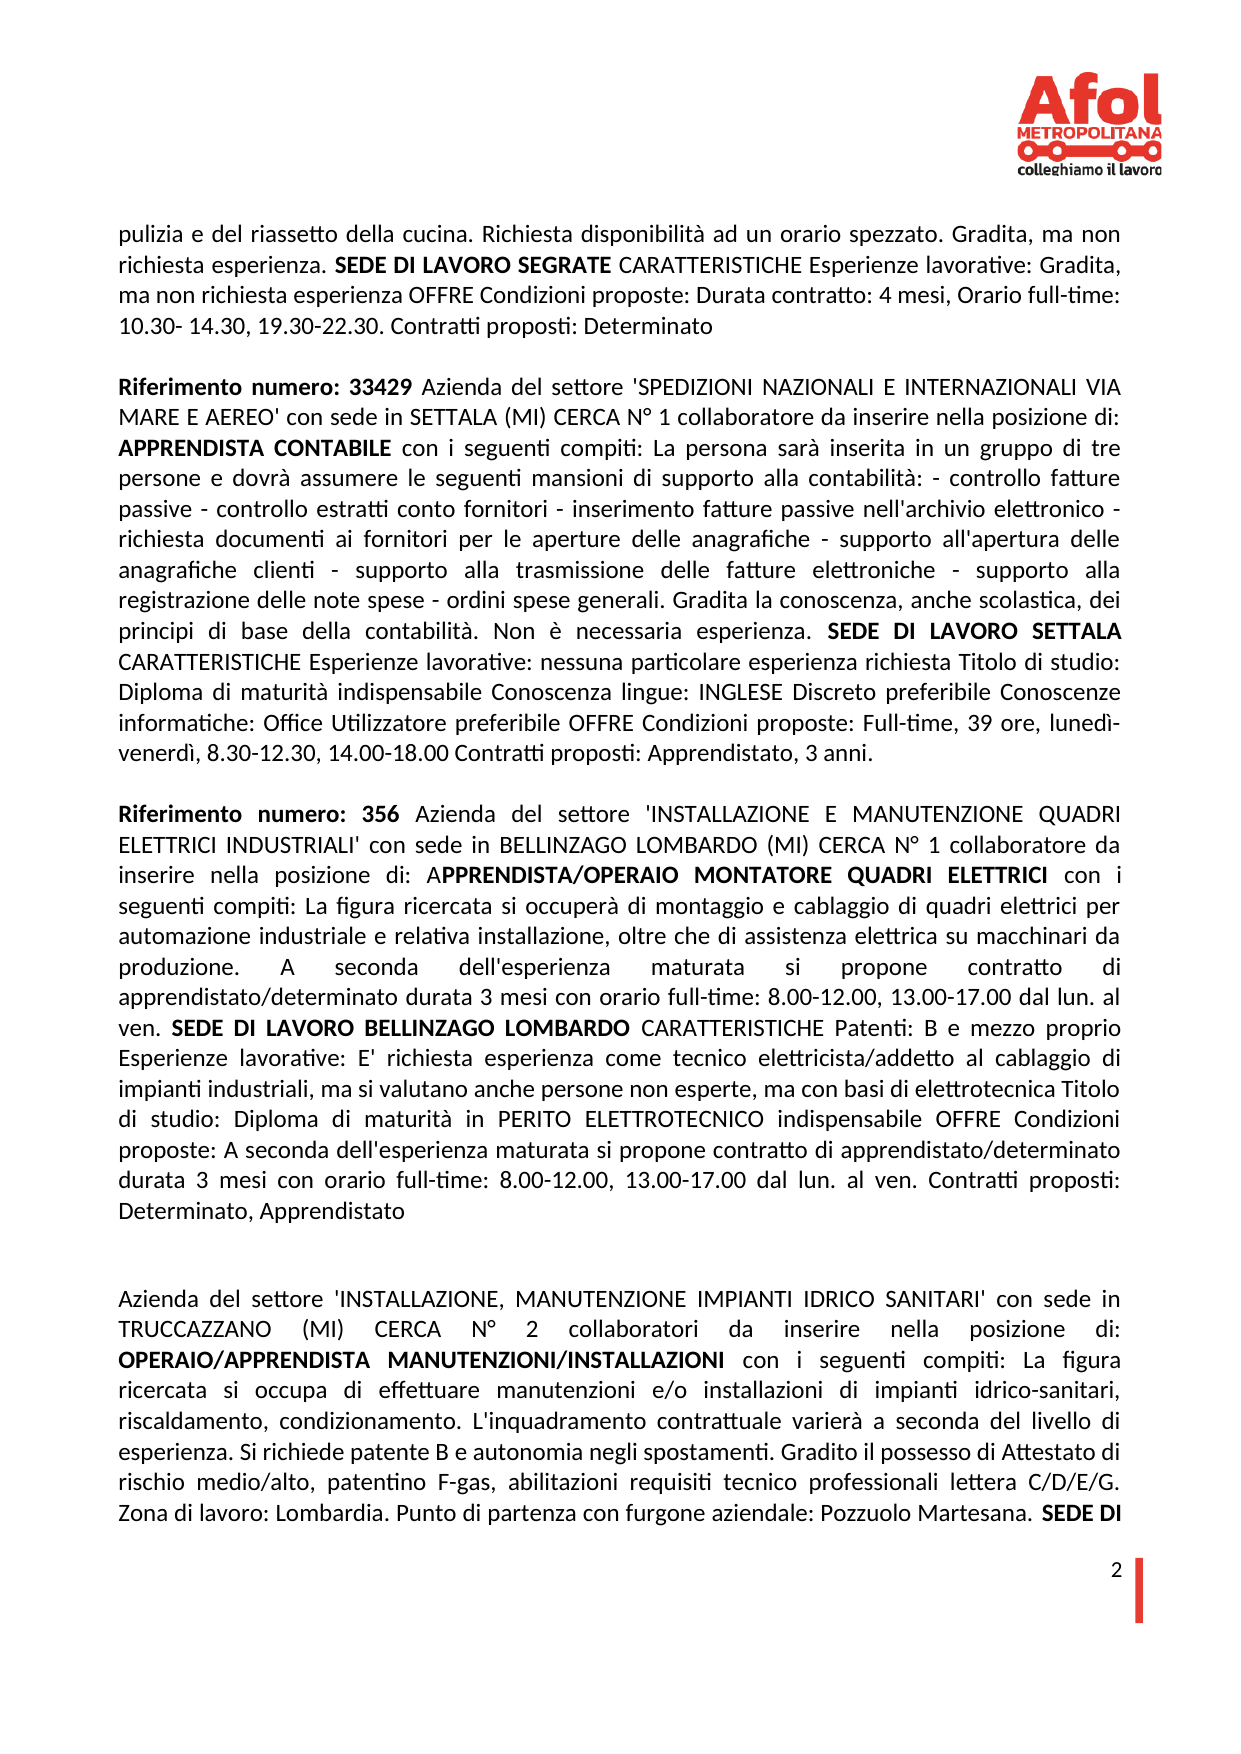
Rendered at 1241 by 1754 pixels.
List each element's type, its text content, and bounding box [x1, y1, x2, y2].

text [118, 1283, 1122, 1527]
text Riferimento numero: 356 Azienda del settore 'INSTALLAZIONE E MANUTENZIONE QUADRI ELETTRICI INDUSTRIALI' con sede in BELLINZAGO LOMBARDO (MI) CERCA N° 1 collaboratore da inserire nella posizione di: APPRENDISTA/OPERAIO MONTATORE QUADRI ELETTRICI con i seguenti compiti: La figura ricercata si occuperà di montaggio e cablaggio di quadri elettrici per automazione industriale e relativa installazione, oltre che di assistenza elettrica su macchinari da produzione. A seconda dell'esperienza maturata si propone contratto di apprendistato/determinato durata 3 mesi con orario full-time: 8.00-12.00, 13.00-17.00 dal lun. al ven. SEDE DI LAVORO BELLINZAGO LOMBARDO CARATTERISTICHE Patenti: B e mezzo proprio Esperienze lavorative: E' richiesta esperienza come tecnico elettricista/addetto al cablaggio di impianti industriali, ma si valutano anche persone non esperte, ma con basi di elettrotecnica Titolo di studio: Diploma di maturità in PERITO ELETTROTECNICO indispensabile OFFRE Condizioni proposte: A seconda dell'esperienza maturata si propone contratto di apprendistato/determinato durata 3 mesi con orario full-time: 8.00-12.00, 13.00-17.00 dal lun. al ven. Contratti proposti: Determinato, Apprendistato [118, 798, 1122, 1226]
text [118, 218, 1122, 340]
text Riferimento numero: 33429 Azienda del settore 'SPEDIZIONI NAZIONALI E INTERNAZIONALI VIA MARE E AEREO' con sede in SETTALA (MI) CERCA N° 1 collaboratore da inserire nella posizione di: APPRENDISTA CONTABILE con i seguenti compiti: La persona sarà inserita in un gruppo di tre persone e dovrà assumere le seguenti mansioni di supporto alla contabilità: - controllo fatture passive - controllo estratti conto fornitori - inserimento fatture passive nell'archivio elettronico - richiesta documenti ai fornitori per le aperture delle anagrafiche - supporto all'apertura delle anagrafiche clienti - supporto alla trasmissione delle fatture elettroniche - supporto alla registrazione delle note spese - ordini spese generali. Gradita la conoscenza, anche scolastica, dei principi di base della contabilità. Non è necessaria esperienza. SEDE DI LAVORO SETTALA CARATTERISTICHE Esperienze lavorative: nessuna particolare esperienza richiesta Titolo di studio: Diploma di maturità indispensabile Conoscenza lingue: INGLESE Discreto preferibile Conoscenze informatiche: Office Utilizzatore preferibile OFFRE Condizioni proposte: Full-time, 39 ore, lunedì-venerdì, 8.30-12.30, 14.00-18.00 Contratti proposti: Apprendistato, 3 anni. [118, 371, 1122, 768]
